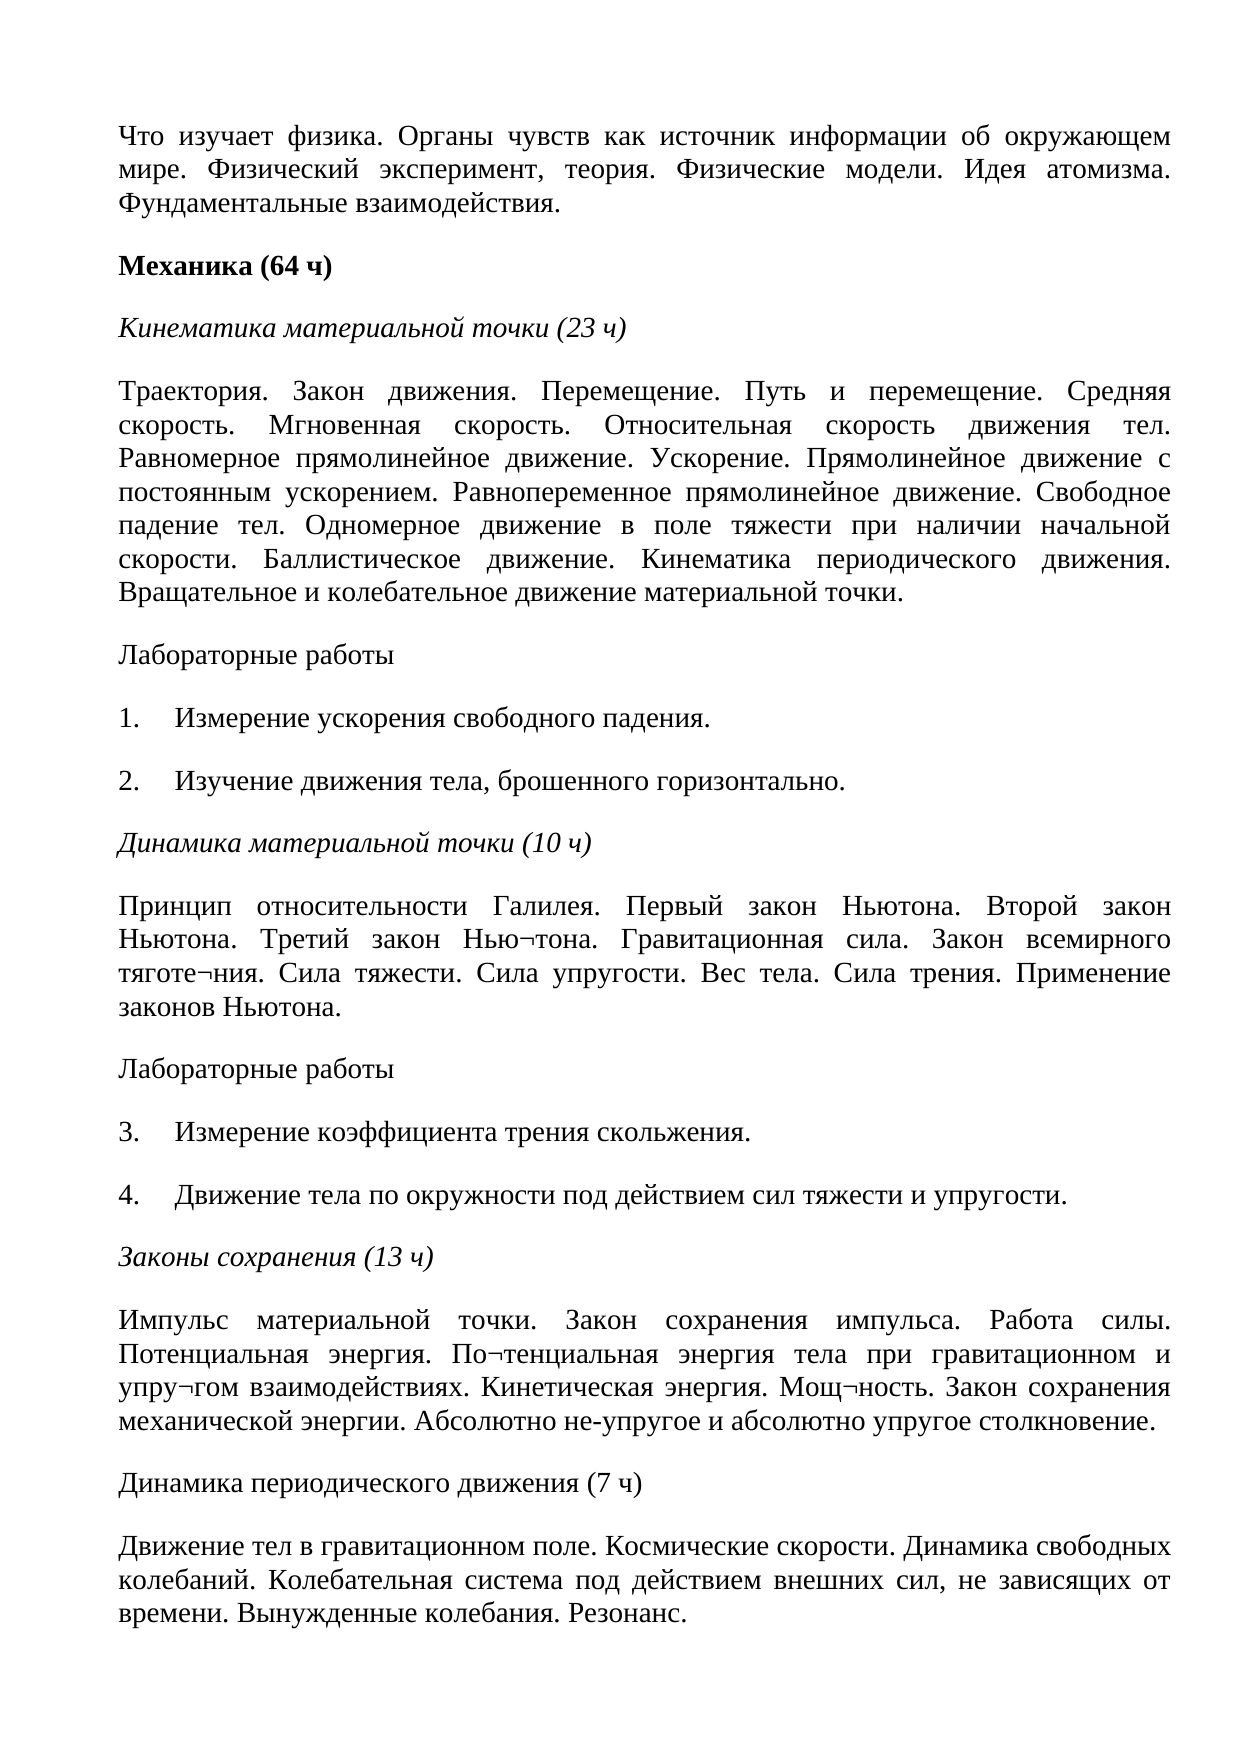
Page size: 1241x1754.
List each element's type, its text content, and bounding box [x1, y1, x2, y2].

text Динамика материальной точки (10 ч) [118, 825, 1172, 859]
text Кинематика материальной точки (23 ч) [118, 311, 1172, 344]
text Механика (64 ч) [118, 248, 1172, 281]
text 1. Измерение ускорения свободного падения. [118, 700, 1172, 733]
text Движение тел в гравитационном поле. Космические скорости. Динамика свободных колебаний. Колебательная система под действием внешних сил, не зависящих от времени. Вынужденные колебания. Резонанс. [118, 1528, 1172, 1629]
text Что изучает физика. Органы чувств как источник информации об окружающем мире. Физический эксперимент, теория. Физические модели. Идея атомизма. Фундаментальные взаимодействия. [118, 118, 1172, 219]
text Лабораторные работы [118, 1051, 1172, 1085]
text Законы сохранения (13 ч) [118, 1239, 1172, 1273]
text Лабораторные работы [118, 637, 1172, 671]
text Динамика периодического движения (7 ч) [118, 1466, 1172, 1499]
text 4. Движение тела по окружности под действием сил тяжести и упругости. [118, 1177, 1172, 1210]
text 3. Измерение коэффициента трения скольжения. [118, 1114, 1172, 1148]
text Траектория. Закон движения. Перемещение. Путь и перемещение. Средняя скорость. Мгновенная скорость. Относительная скорость движения тел. Равномерное прямолинейное движение. Ускорение. Прямолинейное движение с постоянным ускорением. Равнопеременное прямолинейное движение. Свободное падение тел. Одномерное движение в поле тяжести при наличии начальной скорости. Баллистическое движение. Кинематика периодического движения. Вращательное и колебательное движение материальной точки. [118, 373, 1172, 608]
text Импульс материальной точки. Закон сохранения импульса. Работа силы. Потенциальная энергия. По¬тенциальная энергия тела при гравитационном и упру¬гом взаимодействиях. Кинетическая энергия. Мощ¬ность. Закон сохранения механической энергии. Абсолютно не-упругое и абсолютно упругое столкновение. [118, 1302, 1172, 1436]
text 2. Изучение движения тела, брошенного горизонтально. [118, 763, 1172, 796]
text Принцип относительности Галилея. Первый закон Ньютона. Второй закон Ньютона. Третий закон Нью¬тона. Гравитационная сила. Закон всемирного тяготе¬ния. Сила тяжести. Сила упругости. Вес тела. Сила трения. Применение законов Ньютона. [118, 888, 1172, 1022]
